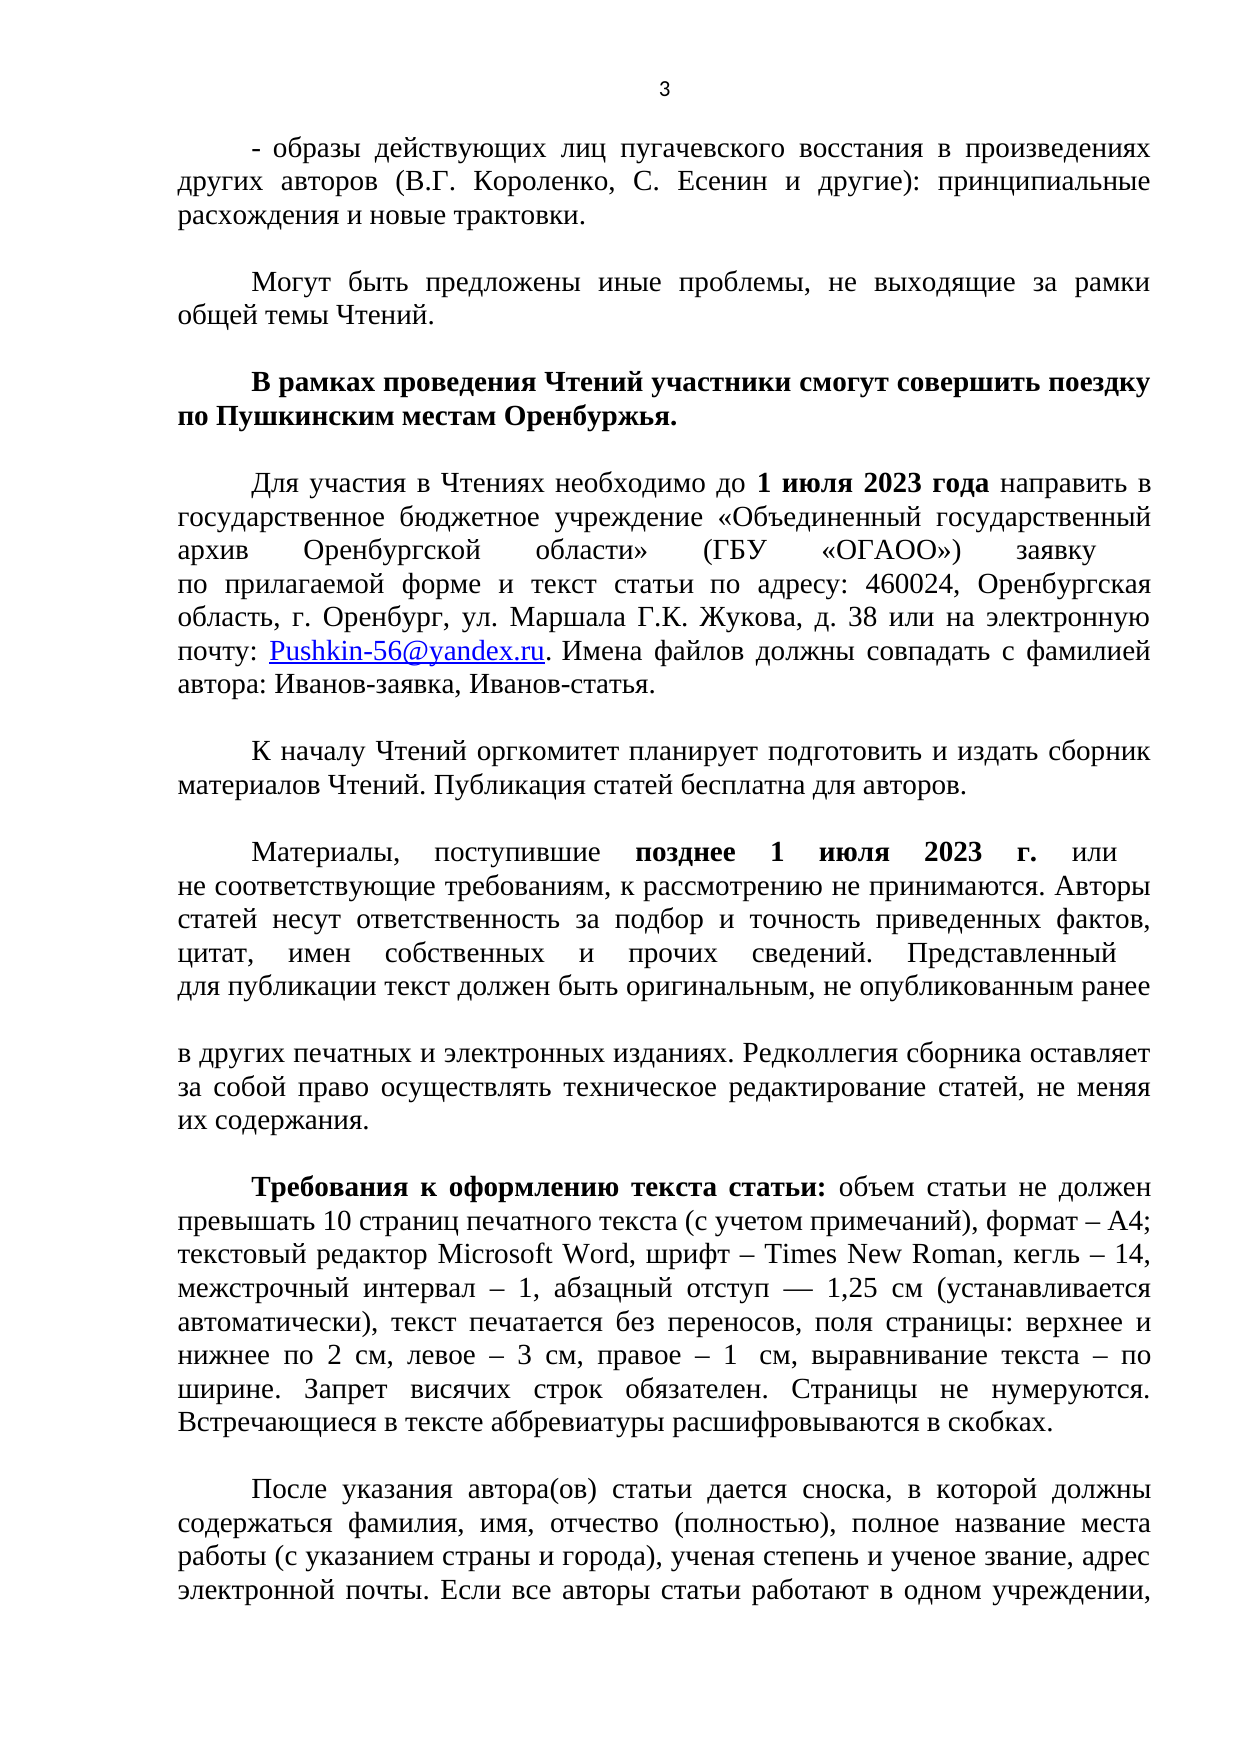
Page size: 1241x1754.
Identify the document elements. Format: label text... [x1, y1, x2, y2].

text Материалы, поступившие позднее 1 июля 2023 г. или не соответствующие требованиям, к рассмотрению не принимаются. Авторы статей несут ответственность за подбор и точность приведенных фактов, цитат, имен собственных и прочих сведений. Представленный для публикации текст должен быть оригинальным, не опубликованным ранее в других печатных и электронных изданиях. Редколлегия сборника оставляет за собой право осуществлять техническое редактирование статей, не меняя их содержания. [177, 834, 1152, 1136]
text Могут быть предложены иные проблемы, не выходящие за рамки общей темы Чтений. [177, 264, 1152, 331]
text - образы действующих лиц пугачевского восстания в произведениях других авторов (В.Г. Короленко, С. Есенин и другие): принципиальные расхождения и новые трактовки. [177, 130, 1152, 230]
text Требования к оформлению текста статьи: объем статьи не должен превышать 10 страниц печатного текста (с учетом примечаний), формат – А4; текстовый редактор Microsoft Word, шрифт – Times New Roman, кегль – 14, межстрочный интервал – 1, абзацный отступ — 1,25 см (устанавливается автоматически), текст печатается без переносов, поля страницы: верхнее и нижнее по 2 см, левое – 3 см, правое – 1 см, выравнивание текста – по ширине. Запрет висячих строк обязателен. Страницы не нумеруются. Встречающиеся в тексте аббревиатуры расшифровываются в скобках. [177, 1169, 1152, 1438]
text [177, 1471, 1152, 1606]
text К началу Чтений оргкомитет планирует подготовить и издать сборник материалов Чтений. Публикация статей бесплатна для авторов. [177, 733, 1152, 801]
text Для участия в Чтениях необходимо до 1 июля 2023 года направить в государственное бюджетное учреждение «Объединенный государственный архив Оренбургской области» (ГБУ «ОГАОО») заявку по прилагаемой форме и текст статьи по адресу: 460024, Оренбургская область, г. Оренбург, ул. Маршала Г.К. Жукова, д. 38 или на электронную почту: Pushkin-56@yandex.ru. Имена файлов должны совпадать с фамилией автора: Иванов-заявка, Иванов-статья. [177, 465, 1152, 700]
text В рамках проведения Чтений участники смогут совершить поездку по Пушкинским местам Оренбуржья. [177, 364, 1152, 432]
